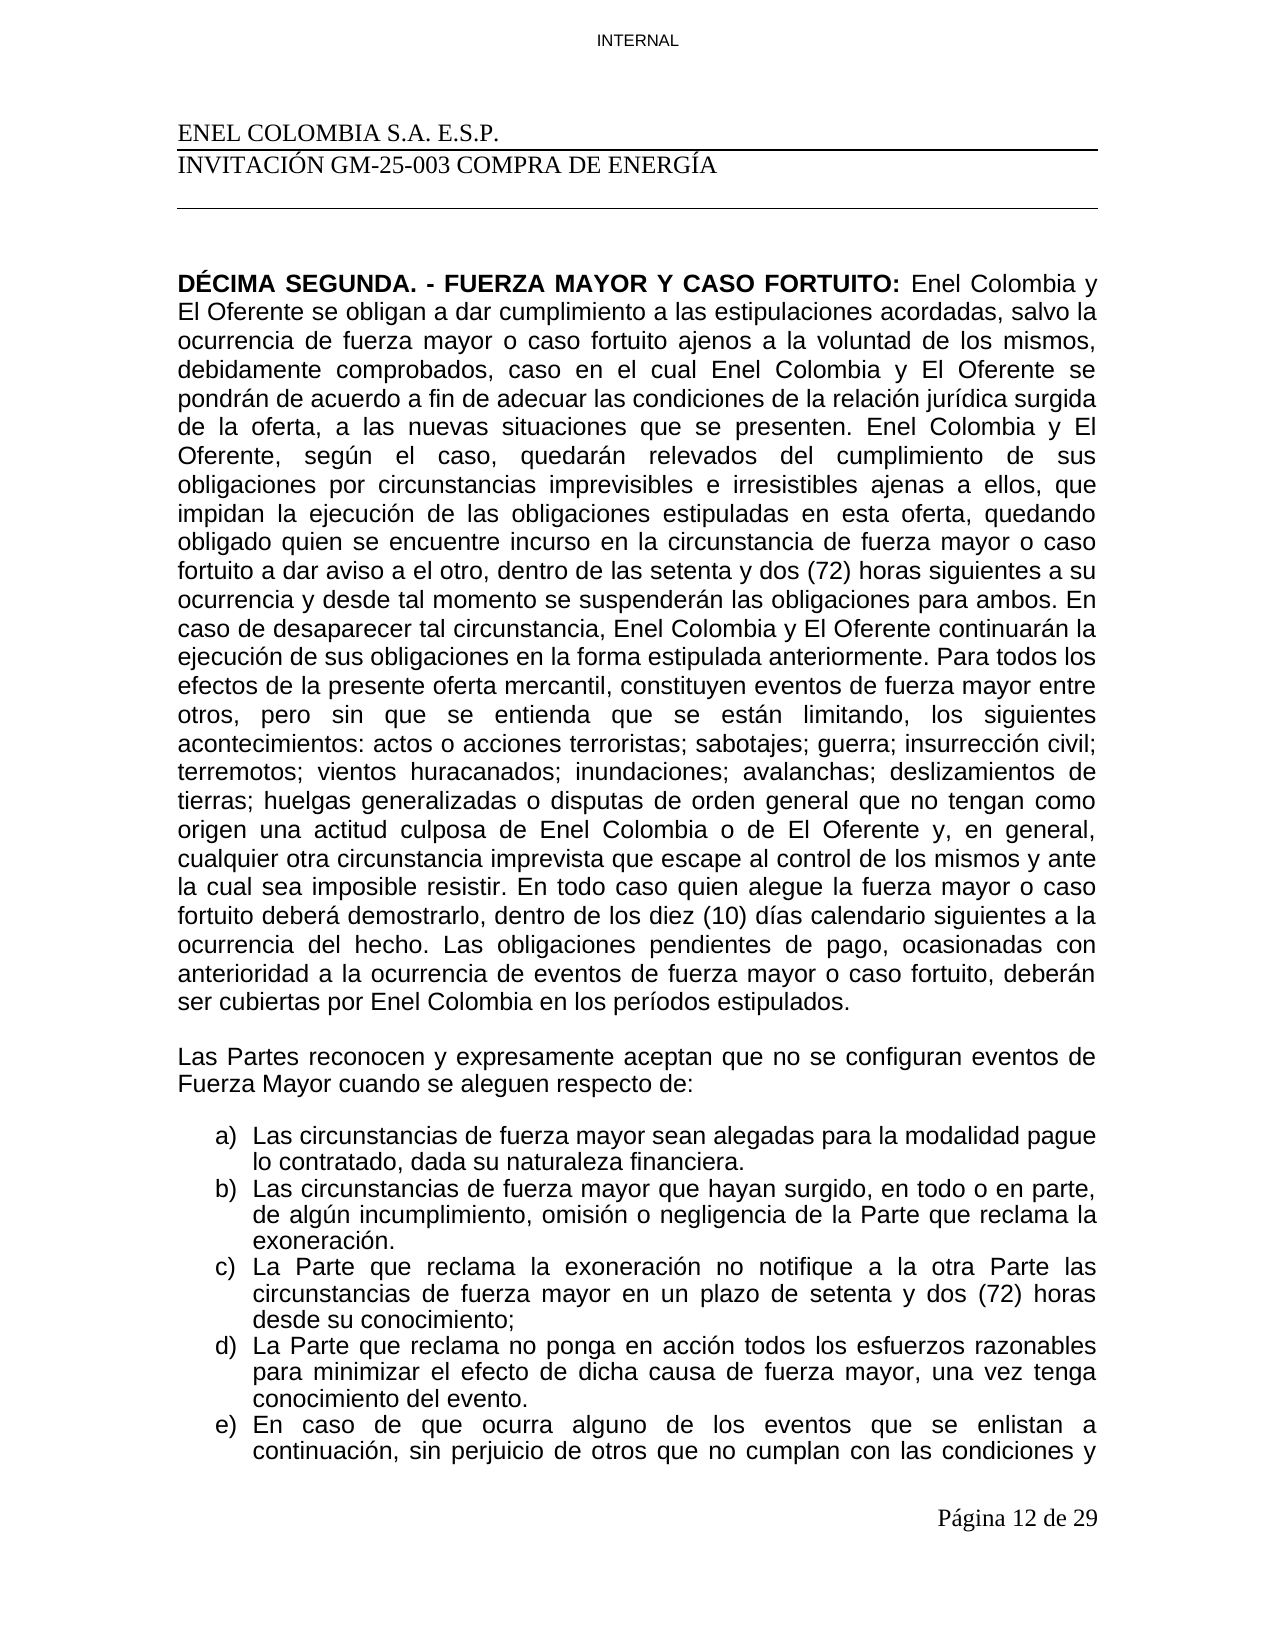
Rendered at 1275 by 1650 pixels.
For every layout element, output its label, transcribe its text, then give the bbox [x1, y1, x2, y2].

text DÉCIMA SEGUNDA. - FUERZA MAYOR Y CASO FORTUITO: Enel Colombia y El Oferente se obligan a dar cumplimiento a las estipulaciones acordadas, salvo la ocurrencia de fuerza mayor o caso fortuito ajenos a la voluntad de los mismos, debidamente comprobados, caso en el cual Enel Colombia y El Oferente se pondrán de acuerdo a fin de adecuar las condiciones de la relación jurídica surgida de la oferta, a las nuevas situaciones que se presenten. Enel Colombia y El Oferente, según el caso, quedarán relevados del cumplimiento de sus obligaciones por circunstancias imprevisibles e irresistibles ajenas a ellos, que impidan la ejecución de las obligaciones estipuladas en esta oferta, quedando obligado quien se encuentre incurso en la circunstancia de fuerza mayor o caso fortuito a dar aviso a el otro, dentro de las setenta y dos (72) horas siguientes a su ocurrencia y desde tal momento se suspenderán las obligaciones para ambos. En caso de desaparecer tal circunstancia, Enel Colombia y El Oferente continuarán la ejecución de sus obligaciones en la forma estipulada anteriormente. Para todos los efectos de la presente oferta mercantil, constituyen eventos de fuerza mayor entre otros, pero sin que se entienda que se están limitando, los siguientes acontecimientos: actos o acciones terroristas; sabotajes; guerra; insurrección civil; terremotos; vientos huracanados; inundaciones; avalanchas; deslizamientos de tierras; huelgas generalizadas o disputas de orden general que no tengan como origen una actitud culposa de Enel Colombia o de El Oferente y, en general, cualquier otra circunstancia imprevista que escape al control de los mismos y ante la cual sea imposible resistir. En todo caso quien alegue la fuerza mayor o caso fortuito deberá demostrarlo, dentro de los diez (10) días calendario siguientes a la ocurrencia del hecho. Las obligaciones pendientes de pago, ocasionadas con anterioridad a la ocurrencia de eventos de fuerza mayor o caso fortuito, deberán ser cubiertas por Enel Colombia en los períodos estipulados. [177, 269, 1098, 1016]
list Las circunstancias de fuerza mayor que hayan surgido, en todo o en parte, de algún incumplimiento, omisión o negligencia de la Parte que reclama la exoneración. [215, 1176, 1098, 1255]
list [215, 1412, 1098, 1465]
list La Parte que reclama no ponga en acción todos los esfuerzos razonables para minimizar el efecto de dicha causa de fuerza mayor, una vez tenga conocimiento del evento. [215, 1334, 1098, 1412]
list Las circunstancias de fuerza mayor sean alegadas para la modalidad pague lo contratado, dada su naturaleza financiera. [215, 1124, 1098, 1176]
text Las Partes reconocen y expresamente aceptan que no se configuran eventos de Fuerza Mayor cuando se aleguen respecto de: [177, 1045, 1098, 1097]
list La Parte que reclama la exoneración no notifique a la otra Parte las circunstancias de fuerza mayor en un plazo de setenta y dos (72) horas desde su conocimiento; [215, 1255, 1098, 1334]
